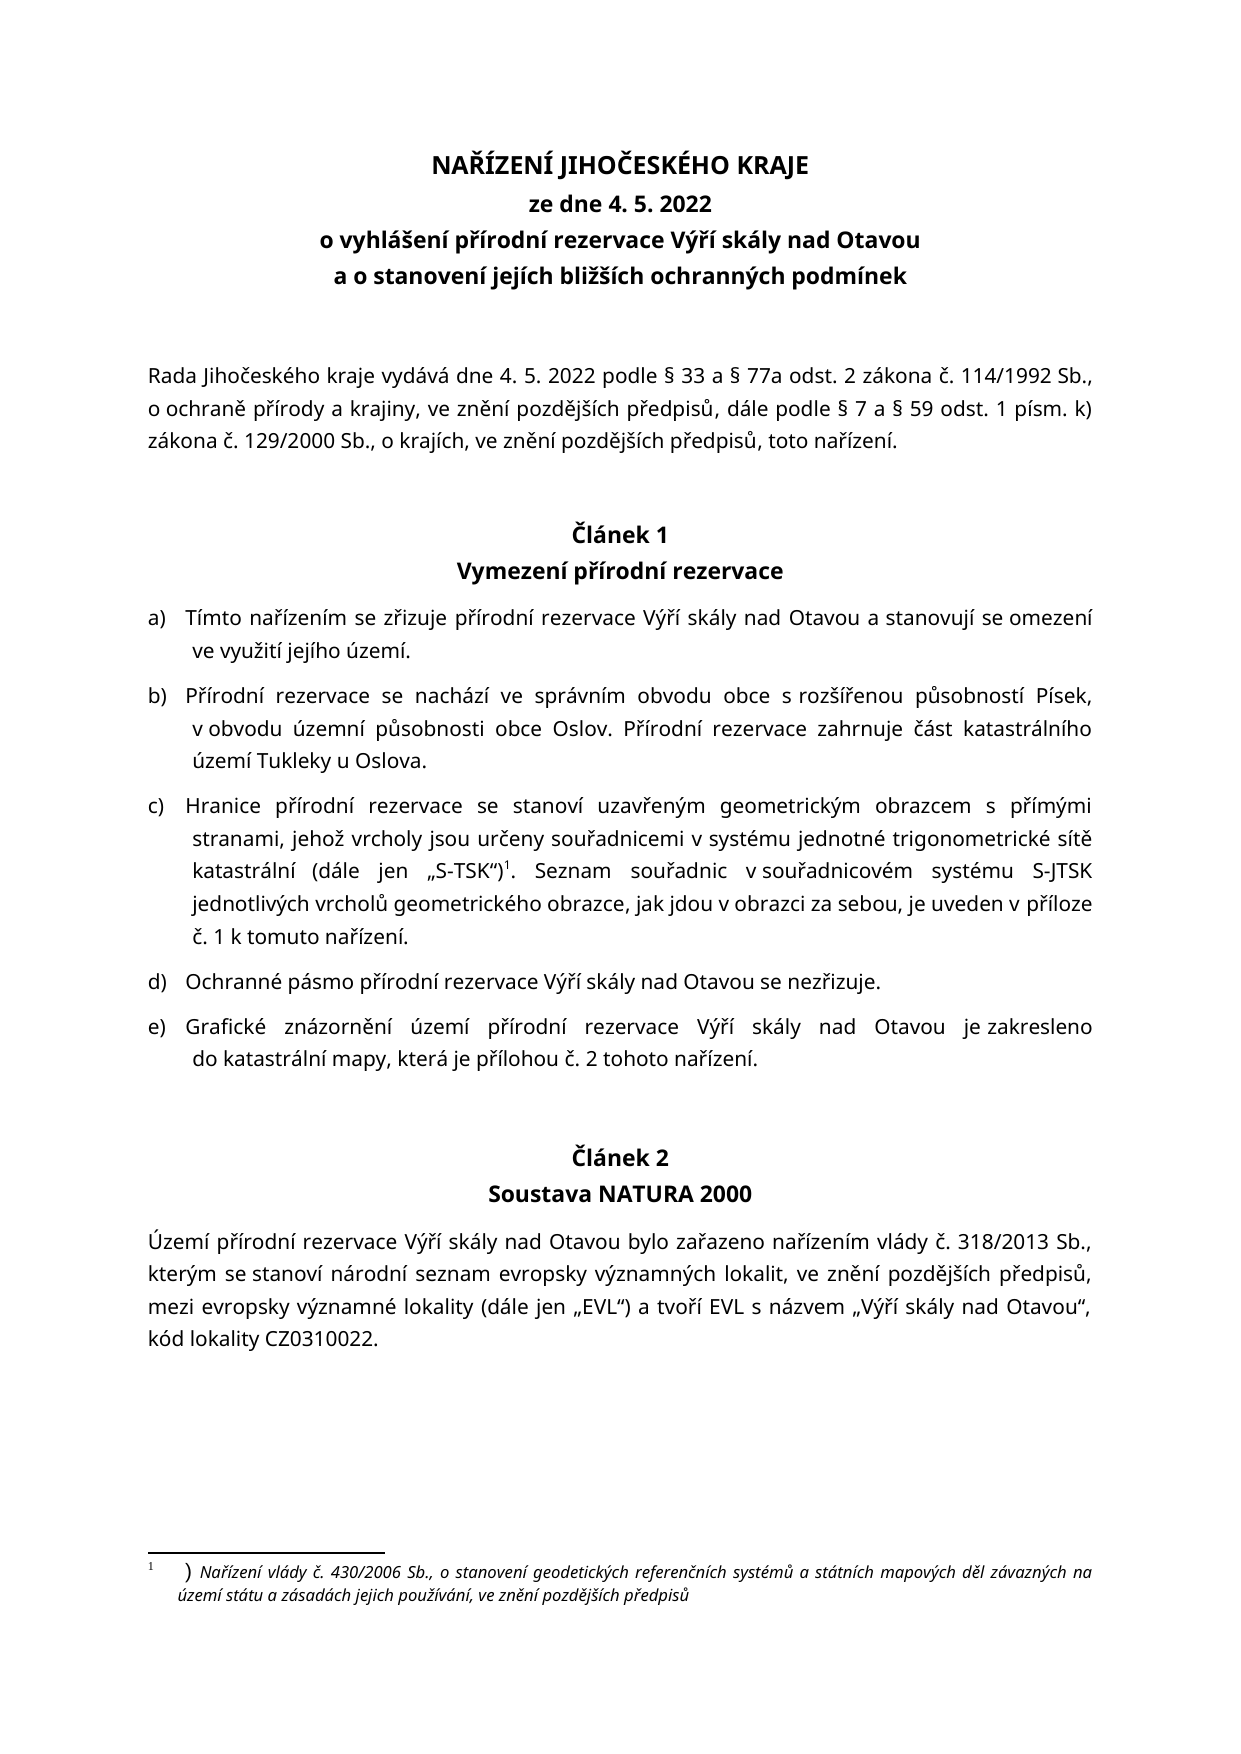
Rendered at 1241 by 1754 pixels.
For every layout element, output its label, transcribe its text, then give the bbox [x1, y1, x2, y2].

text Soustava NATURA 2000 [148, 1178, 1093, 1209]
text Článek 2 [148, 1142, 1093, 1174]
list Hranice přírodní rezervace se stanoví uzavřeným geometrickým obrazcem s přímými stranami, jehož vrcholy jsou určeny souřadnicemi v systému jednotné trigonometrické sítě katastrální (dále jen „S-TSK“). Seznam souřadnic v souřadnicovém systému S-JTSK jednotlivých vrcholů geometrického obrazce, jak jdou v obrazci za sebou, je uveden v příloze č. 1 k tomuto nařízení. [148, 791, 1093, 950]
text Vymezení přírodní rezervace [148, 555, 1093, 586]
text Území přírodní rezervace Výří skály nad Otavou bylo zařazeno nařízením vlády č. 318/2013 Sb., kterým se stanoví národní seznam evropsky významných lokalit, ve znění pozdějších předpisů, mezi evropsky významné lokality (dále jen „EVL“) a tvoří EVL s názvem „Výří skály nad Otavou“, kód lokality CZ0310022. [148, 1227, 1093, 1353]
text Článek 1 [148, 519, 1093, 550]
list Grafické znázornění území přírodní rezervace Výří skály nad Otavou je zakresleno do katastrální mapy, která je přílohou č. 2 tohoto nařízení. [148, 1012, 1093, 1073]
list Tímto nařízením se zřizuje přírodní rezervace Výří skály nad Otavou a stanovují se omezení ve využití jejího území. [148, 603, 1093, 664]
text ze dne 4. 5. 2022 [148, 188, 1093, 220]
text Rada Jihočeského kraje vydává dne 4. 5. 2022 podle § 33 a § 77a odst. 2 zákona č. 114/1992 Sb., o ochraně přírody a krajiny, ve znění pozdějších předpisů, dále podle § 7 a § 59 odst. 1 písm. k) zákona č. 129/2000 Sb., o krajích, ve znění pozdějších předpisů, toto nařízení. [148, 361, 1093, 455]
text o vyhlášení přírodní rezervace Výří skály nad Otavou [148, 224, 1093, 256]
list Přírodní rezervace se nachází ve správním obvodu obce s rozšířenou působností Písek, v obvodu územní působnosti obce Oslov. Přírodní rezervace zahrnuje část katastrálního území Tukleky u Oslova. [148, 681, 1093, 775]
text NAŘÍZENÍ JIHOČESKÉHO KRAJE [148, 148, 1093, 182]
list Ochranné pásmo přírodní rezervace Výří skály nad Otavou se nezřizuje. [148, 967, 1093, 995]
text a o stanovení jejích bližších ochranných podmínek [148, 260, 1093, 292]
